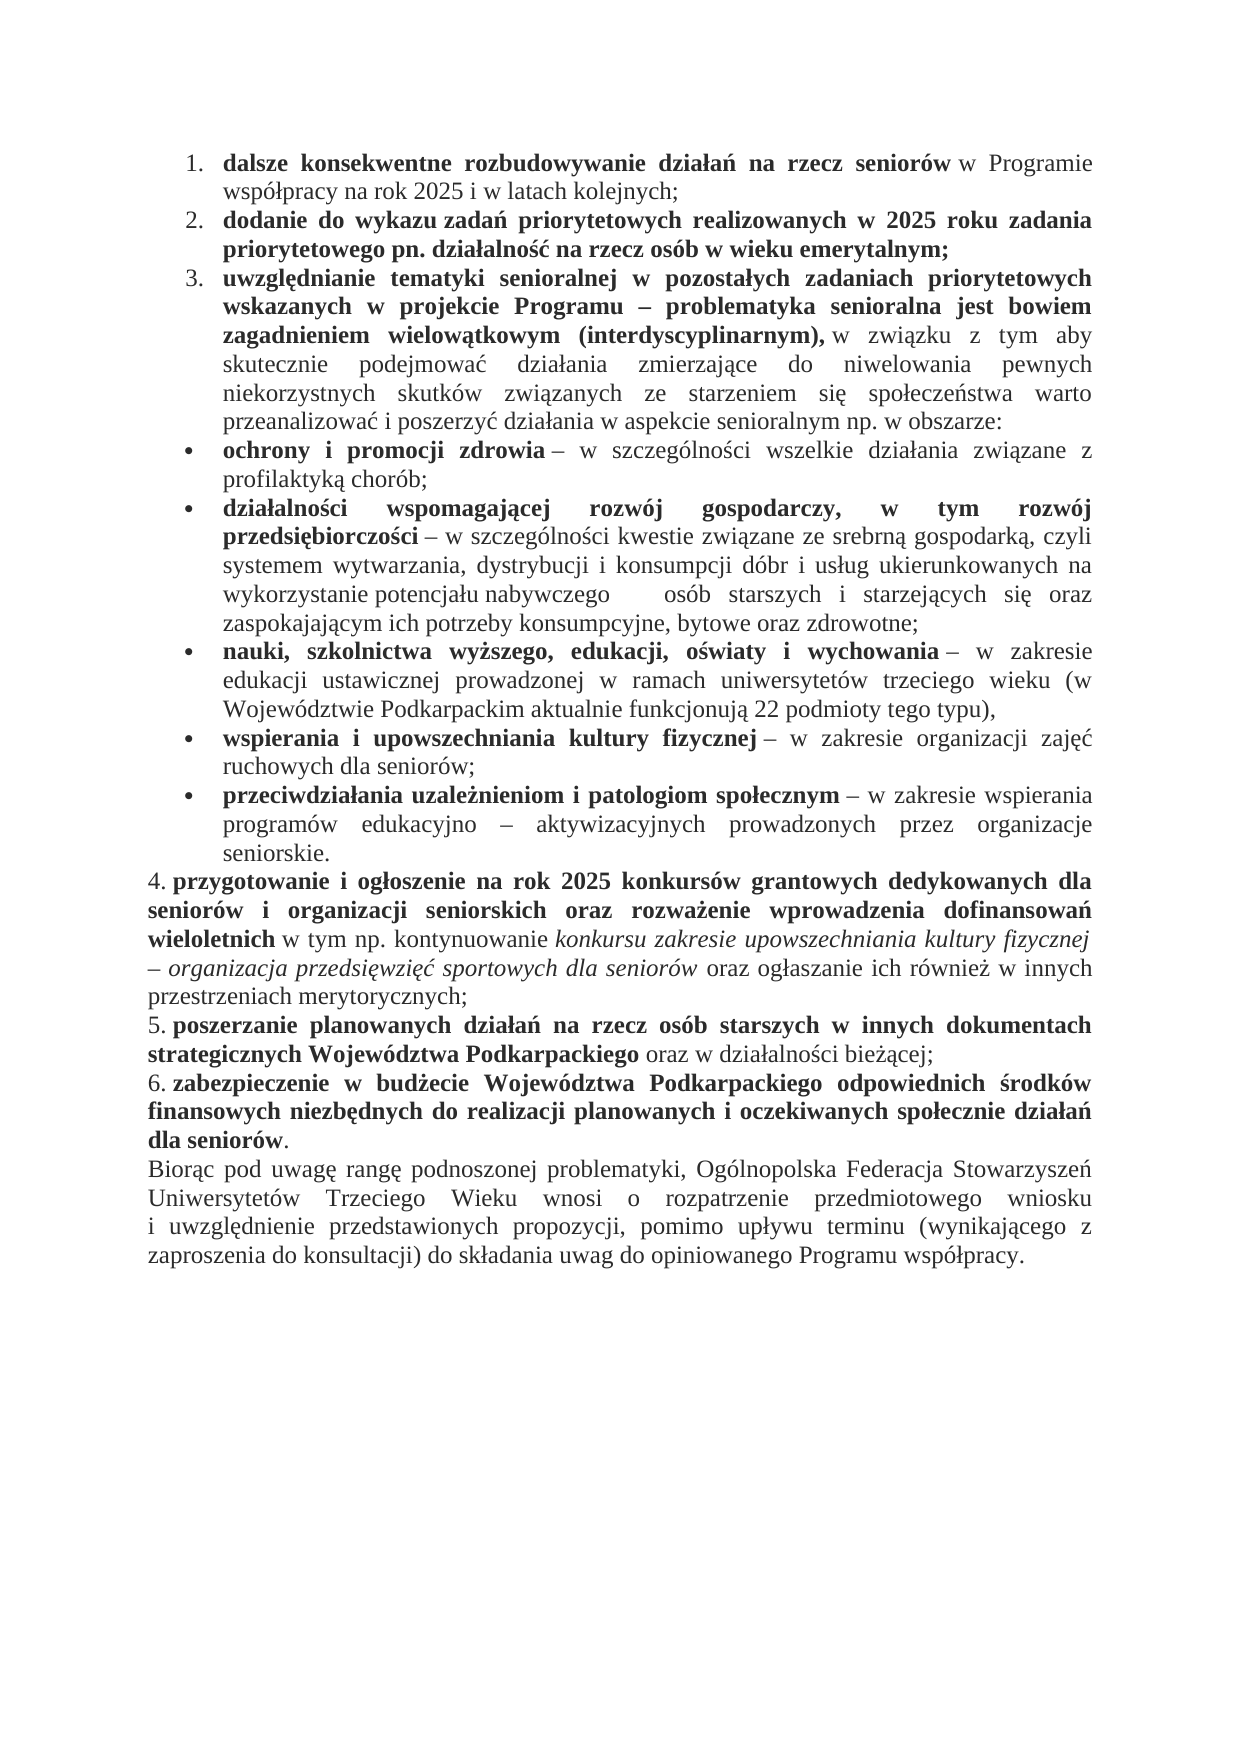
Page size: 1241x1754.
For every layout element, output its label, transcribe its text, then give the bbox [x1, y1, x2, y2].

list dalsze konsekwentne rozbudowywanie działań na rzecz seniorów w Programie współpracy na rok 2025 i w latach kolejnych; [185, 148, 1093, 205]
text 6. zabezpieczenie w budżecie Województwa Podkarpackiego odpowiednich środków finansowych niezbędnych do realizacji planowanych i oczekiwanych społecznie działań dla seniorów. [148, 1068, 1093, 1154]
list nauki, szkolnictwa wyższego, edukacji, oświaty i wychowania – w zakresie edukacji ustawicznej prowadzonej w ramach uniwersytetów trzeciego wieku (w Województwie Podkarpackim aktualnie funkcjonują 22 podmioty tego typu), [185, 636, 1093, 723]
text Biorąc pod uwagę rangę podnoszonej problematyki, Ogólnopolska Federacja Stowarzyszeń Uniwersytetów Trzeciego Wieku wnosi o rozpatrzenie przedmiotowego wniosku i uwzględnienie przedstawionych propozycji, pomimo upływu terminu (wynikającego z zaproszenia do konsultacji) do składania uwag do opiniowanego Programu współpracy. [148, 1154, 1093, 1269]
text 4. przygotowanie i ogłoszenie na rok 2025 konkursów grantowych dedykowanych dla seniorów i organizacji seniorskich oraz rozważenie wprowadzenia dofinansowań wieloletnich w tym np. kontynuowanie konkursu zakresie upowszechniania kultury fizycznej – organizacja przedsięwzięć sportowych dla seniorów oraz ogłaszanie ich również w innych przestrzeniach merytorycznych; [148, 866, 1093, 1010]
list dodanie do wykazu zadań priorytetowych realizowanych w 2025 roku zadania priorytetowego pn. działalność na rzecz osób w wieku emerytalnym; [185, 205, 1093, 263]
text 5. poszerzanie planowanych działań na rzecz osób starszych w innych dokumentach strategicznych Województwa Podkarpackiego oraz w działalności bieżącej; [148, 1010, 1093, 1068]
list działalności wspomagającej rozwój gospodarczy, w tym rozwój przedsiębiorczości – w szczególności kwestie związane ze srebrną gospodarką, czyli systemem wytwarzania, dystrybucji i konsumpcji dóbr i usług ukierunkowanych na wykorzystanie potencjału nabywczego osób starszych i starzejących się oraz zaspokajającym ich potrzeby konsumpcyjne, bytowe oraz zdrowotne; [185, 493, 1093, 636]
list uwzględnianie tematyki senioralnej w pozostałych zadaniach priorytetowych wskazanych w projekcie Programu – problematyka senioralna jest bowiem zagadnieniem wielowątkowym (interdyscyplinarnym), w związku z tym aby skutecznie podejmować działania zmierzające do niwelowania pewnych niekorzystnych skutków związanych ze starzeniem się społeczeństwa warto przeanalizować i poszerzyć działania w aspekcie senioralnym np. w obszarze: [185, 263, 1093, 435]
list ochrony i promocji zdrowia – w szczególności wszelkie działania związane z profilaktyką chorób; [185, 435, 1093, 493]
list przeciwdziałania uzależnieniom i patologiom społecznym – w zakresie wspierania programów edukacyjno – aktywizacyjnych prowadzonych przez organizacje seniorskie. [185, 780, 1093, 866]
list wspierania i upowszechniania kultury fizycznej – w zakresie organizacji zajęć ruchowych dla seniorów; [185, 723, 1093, 780]
